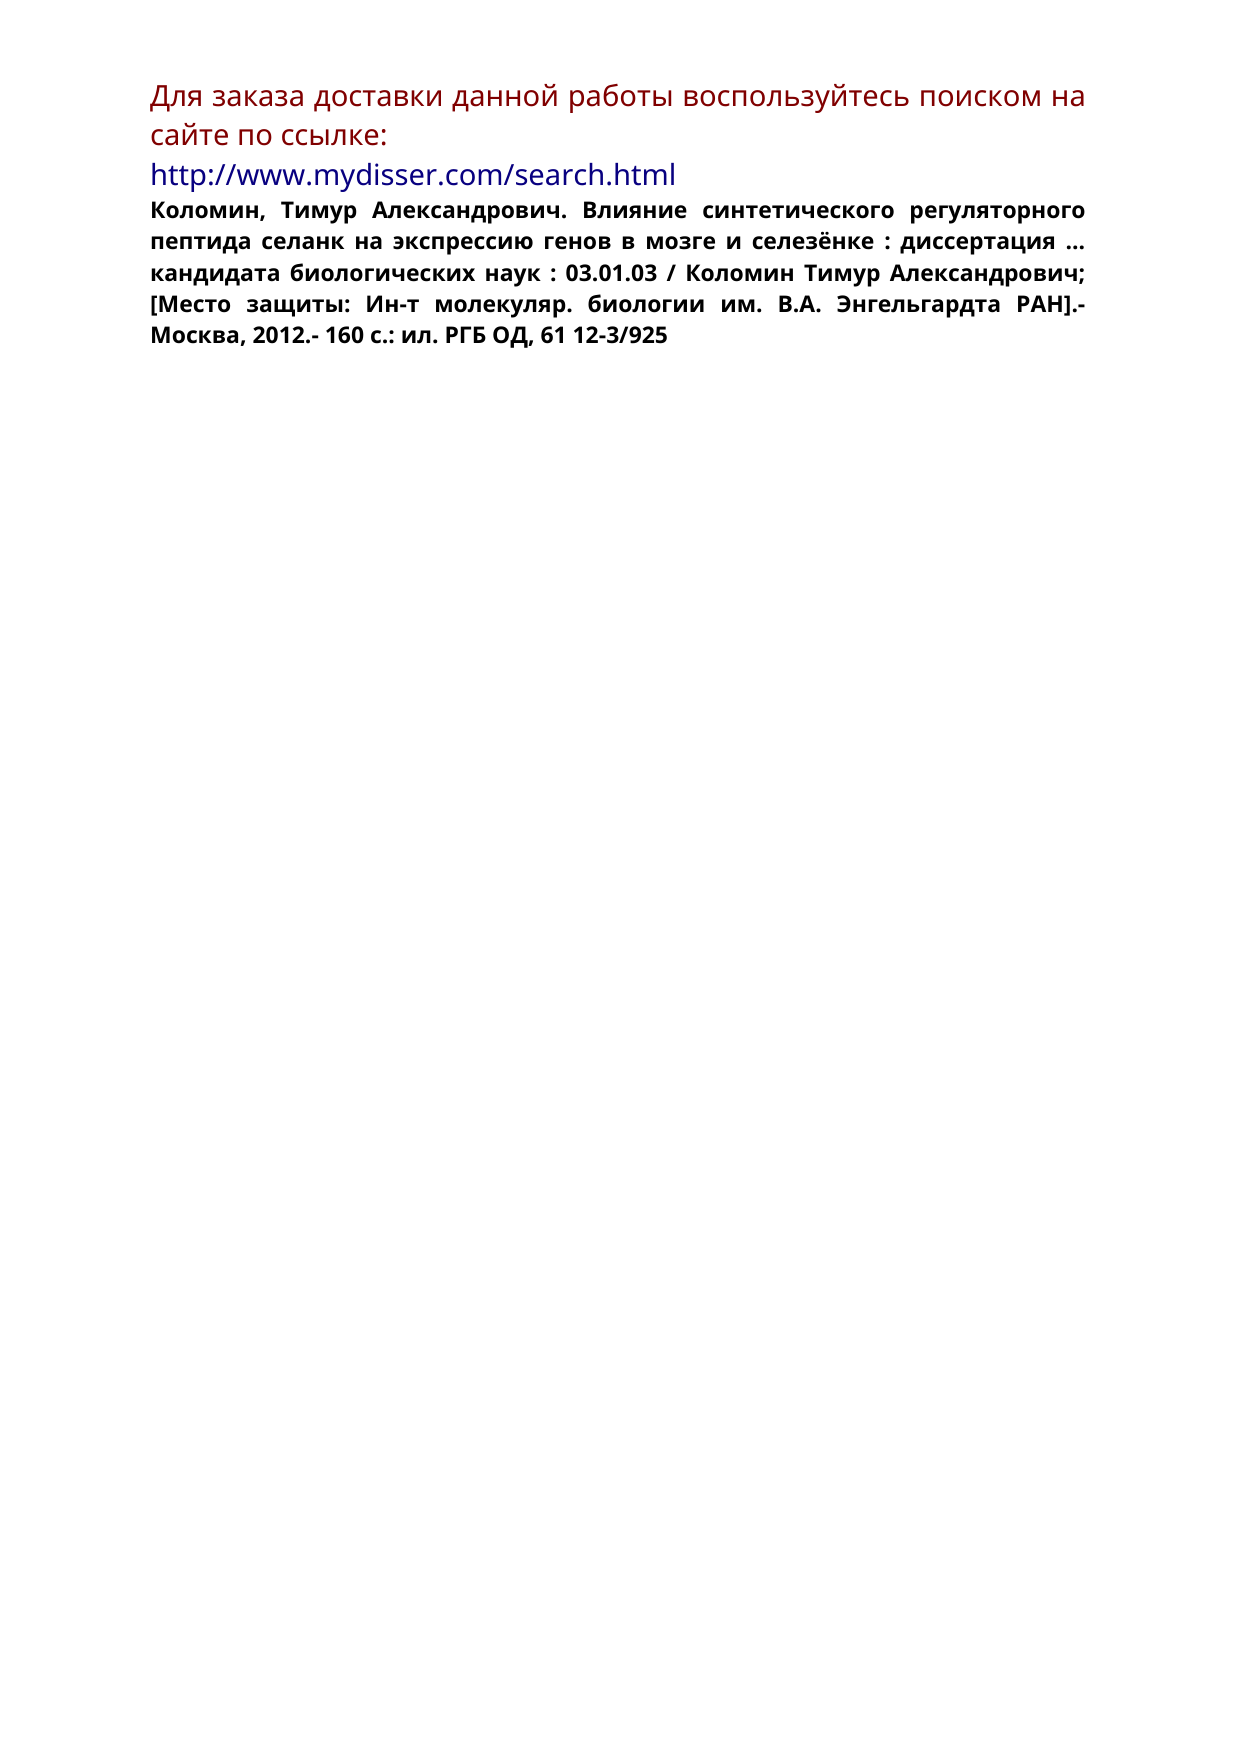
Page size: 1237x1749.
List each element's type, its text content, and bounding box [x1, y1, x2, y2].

text Коломин, Тимур Александрович. Влияние синтетического регуляторного пептида селанк на экспрессию генов в мозге и селезёнке : диссертация ... кандидата биологических наук : 03.01.03 / Коломин Тимур Александрович; [Место защиты: Ин-т молекуляр. биологии им. В.А. Энгельгардта РАН].- Москва, 2012.- 160 с.: ил. РГБ ОД, 61 12-3/925 [150, 194, 1086, 350]
